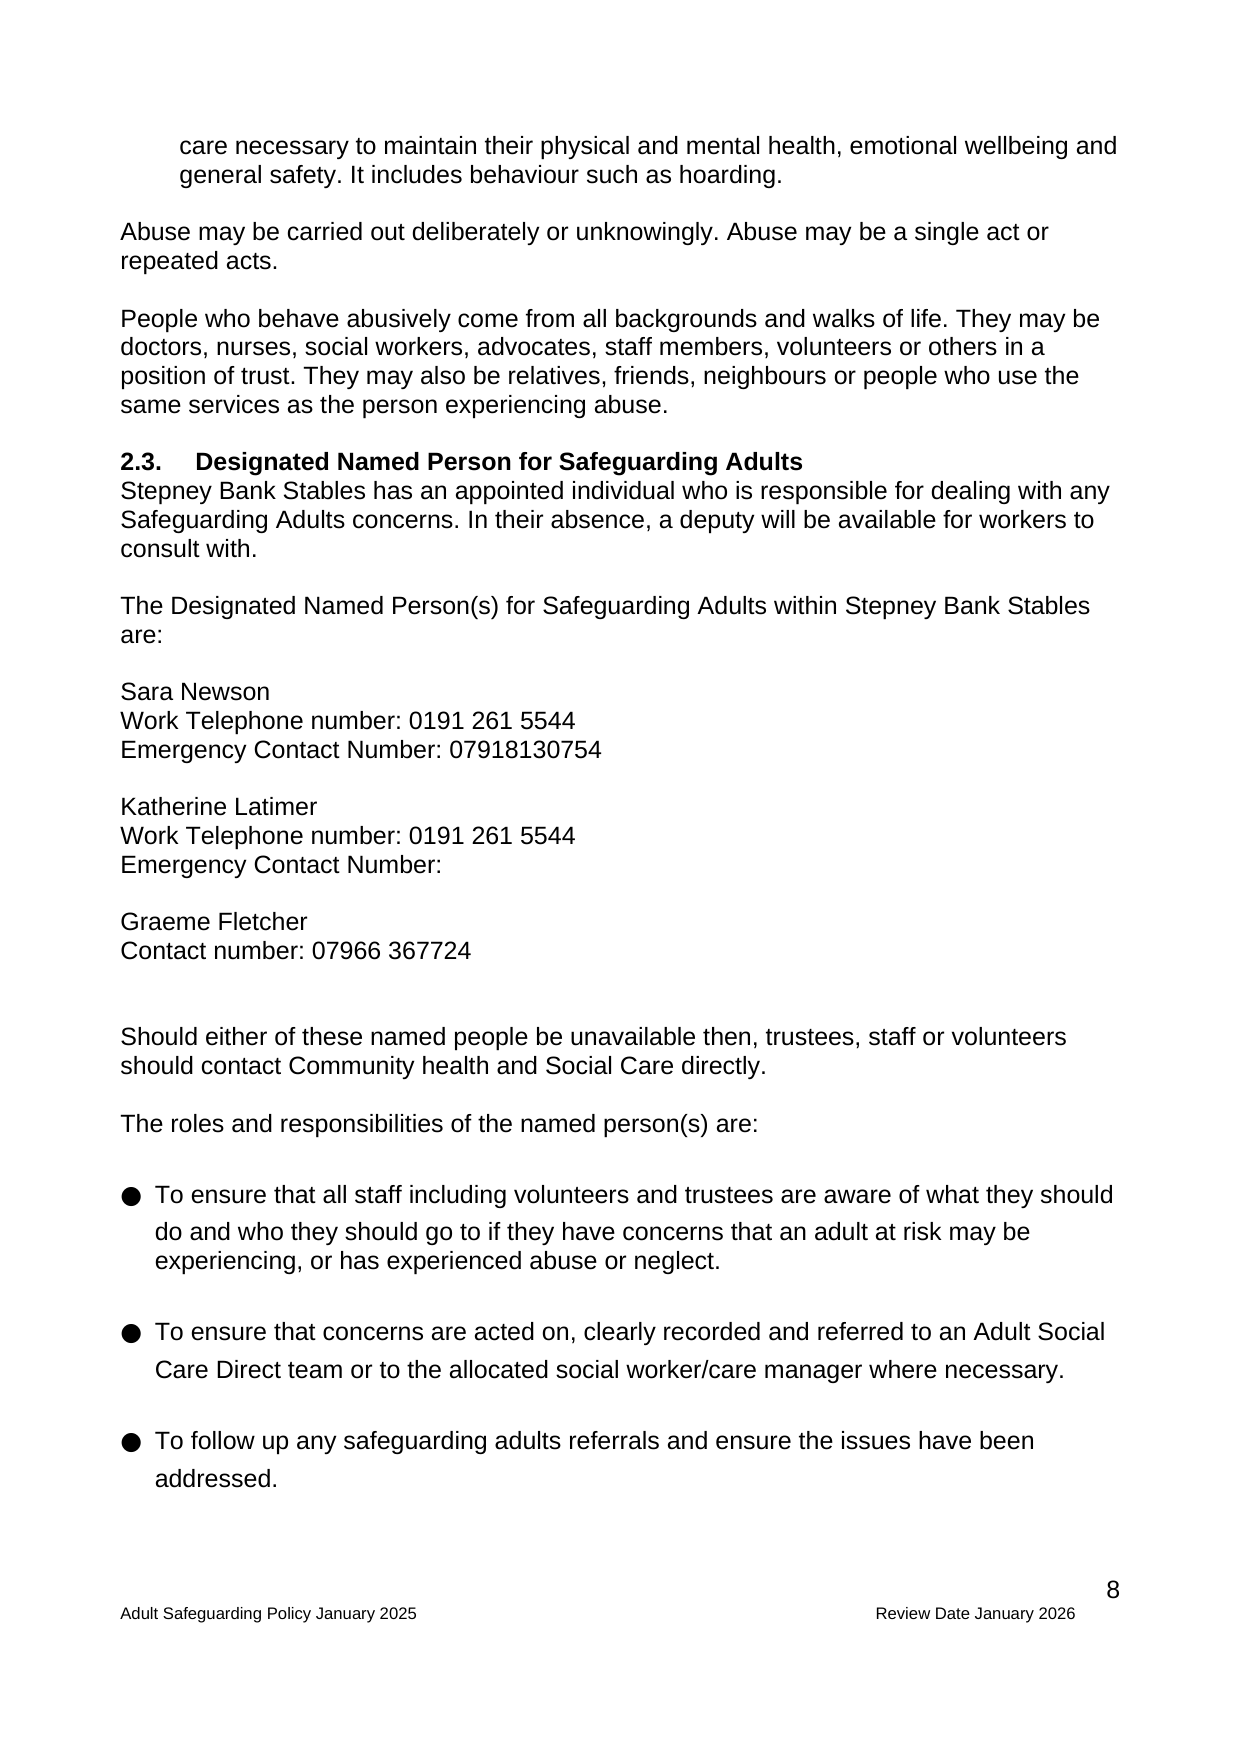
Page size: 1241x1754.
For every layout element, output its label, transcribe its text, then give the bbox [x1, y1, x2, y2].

text Emergency Contact Number: 07918130754 [120, 735, 1120, 763]
text Stepney Bank Stables has an appointed individual who is responsible for dealing with any Safeguarding Adults concerns. In their absence, a deputy will be available for workers to consult with. [120, 476, 1120, 562]
text Work Telephone number: 0191 261 5544 [120, 821, 1120, 850]
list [120, 131, 1120, 188]
subtitle Designated Named Person for Safeguarding Adults [120, 447, 1120, 476]
text Contact number: 07966 367724 [120, 936, 1120, 965]
list To ensure that concerns are acted on, clearly recorded and referred to an Adult Social Care Direct team or to the allocated social worker/care manager where necessary. [120, 1303, 1120, 1383]
text Graeme Fletcher [120, 907, 1120, 936]
text Emergency Contact Number: [120, 850, 1120, 878]
text The roles and responsibilities of the named person(s) are: [120, 1108, 1120, 1137]
text The Designated Named Person(s) for Safeguarding Adults within Stepney Bank Stables are: [120, 591, 1120, 648]
text Should either of these named people be unavailable then, trustees, staff or volunteers should contact Community health and Social Care directly. [120, 1022, 1120, 1080]
text Abuse may be carried out deliberately or unknowingly. Abuse may be a single act or repeated acts. [120, 217, 1120, 275]
text Sara Newson [120, 677, 1120, 706]
list To ensure that all staff including volunteers and trustees are aware of what they should do and who they should go to if they have concerns that an adult at risk may be experiencing, or has experienced abuse or neglect. [120, 1166, 1120, 1275]
text People who behave abusively come from all backgrounds and walks of life. They may be doctors, nurses, social workers, advocates, staff members, volunteers or others in a position of trust. They may also be relatives, friends, neighbours or people who use the same services as the person experiencing abuse. [120, 303, 1120, 418]
list To follow up any safeguarding adults referrals and ensure the issues have been addressed. [120, 1412, 1120, 1492]
text Work Telephone number: 0191 261 5544 [120, 706, 1120, 735]
text Katherine Latimer [120, 792, 1120, 821]
